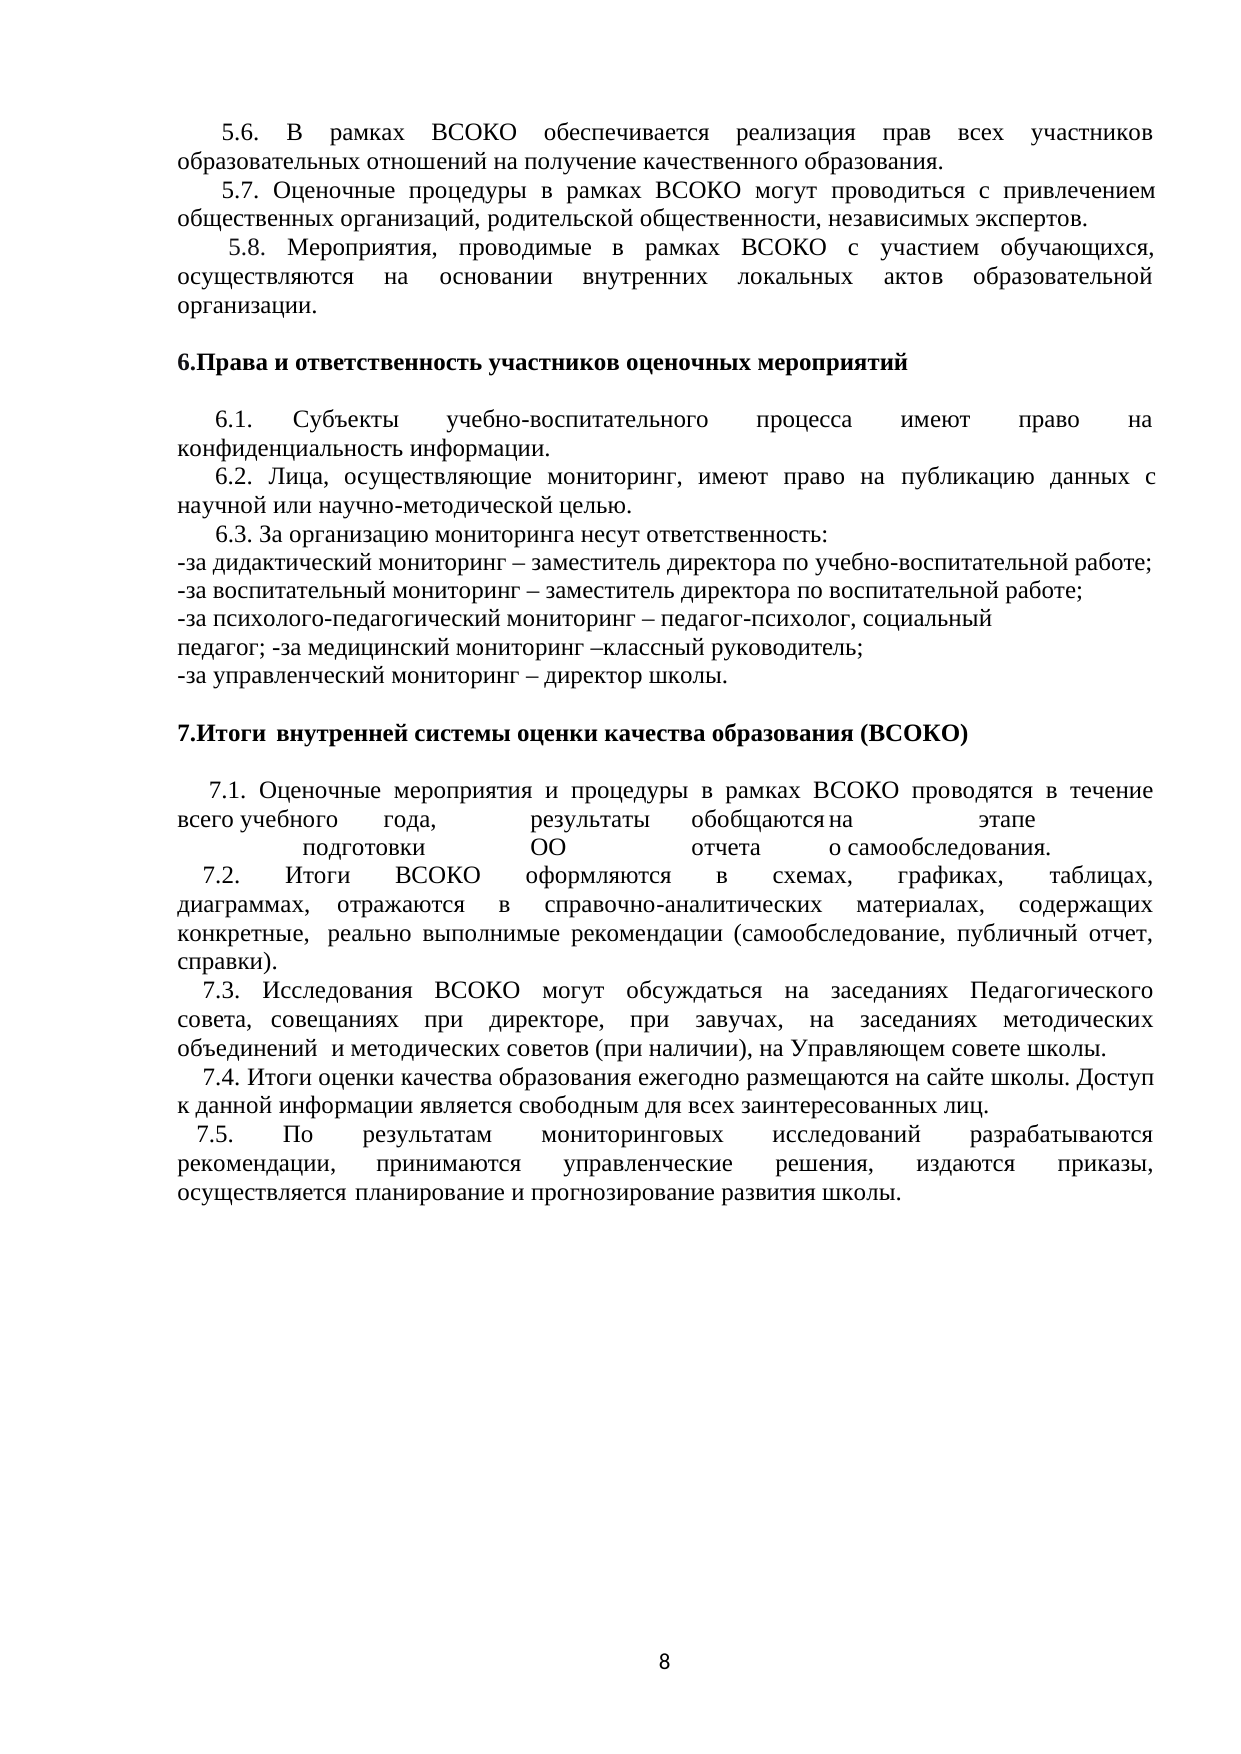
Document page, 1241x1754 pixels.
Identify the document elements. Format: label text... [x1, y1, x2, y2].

text 7.3. Исследования ВСОКО могут обсуждаться на заседаниях Педагогического совета, совещаниях при директоре, при завучах, на заседаниях методических объединений и методических советов (при наличии), на Управляющем совете школы. [177, 976, 1153, 1062]
text 5.7. Оценочные процедуры в рамках ВСОКО могут проводиться с привлечением общественных организаций, родительской общественности, независимых экспертов. [177, 175, 1158, 232]
text 6.3. За организацию мониторинга несут ответственность: [215, 519, 1154, 548]
text 7.4. Итоги оценки качества образования ежегодно размещаются на сайте школы. Доступ к данной информации является свободным для всех заинтересованных лиц. [177, 1062, 1157, 1119]
text 7.2. Итоги ВСОКО оформляются в схемах, графиках, таблицах, диаграммах, отражаются в справочно-аналитических материалах, содержащих конкретные, реально выполнимые рекомендации (самообследование, публичный отчет, справки). [177, 861, 1153, 975]
text 7.Итоги внутренней системы оценки качества образования (ВСОКО) [177, 718, 1154, 747]
text 5.8. Мероприятия, проводимые в рамках ВСОКО с участием обучающихся, осуществляются на основании внутренних локальных актов образовательной организации. [177, 232, 1154, 318]
text 7.1. Оценочные мероприятия и процедуры в рамках ВСОКО проводятся в течение всего учебного года, результаты обобщаются на этапе подготовки ОО отчета о самообследования. [177, 776, 1153, 861]
text -за управленческий мониторинг – директор школы. [177, 661, 1154, 689]
text -за дидактический мониторинг – заместитель директора по учебно-воспитательной работе; -за воспитательный мониторинг – заместитель директора по воспитательной работе; [177, 548, 1153, 604]
text 6.1. Субъекты учебно-воспитательного процесса имеют право на конфиденциальность информации. [177, 404, 1158, 461]
text 8 [659, 1647, 1154, 1675]
text -за психолого-педагогический мониторинг – педагог-психолог, социальный педагог; -за медицинский мониторинг –классный руководитель; [177, 604, 1084, 660]
text 6.Права и ответственность участников оценочных мероприятий [177, 347, 1154, 376]
text 6.2. Лица, осуществляющие мониторинг, имеют право на публикацию данных с научной или научно-методической целью. [177, 461, 1158, 519]
text 5.6. В рамках ВСОКО обеспечивается реализация прав всех участников образовательных отношений на получение качественного образования. [177, 117, 1158, 175]
text 7.5. По результатам мониторинговых исследований разрабатываются рекомендации, принимаются управленческие решения, издаются приказы, осуществляется планирование и прогнозирование развития школы. [177, 1119, 1153, 1206]
